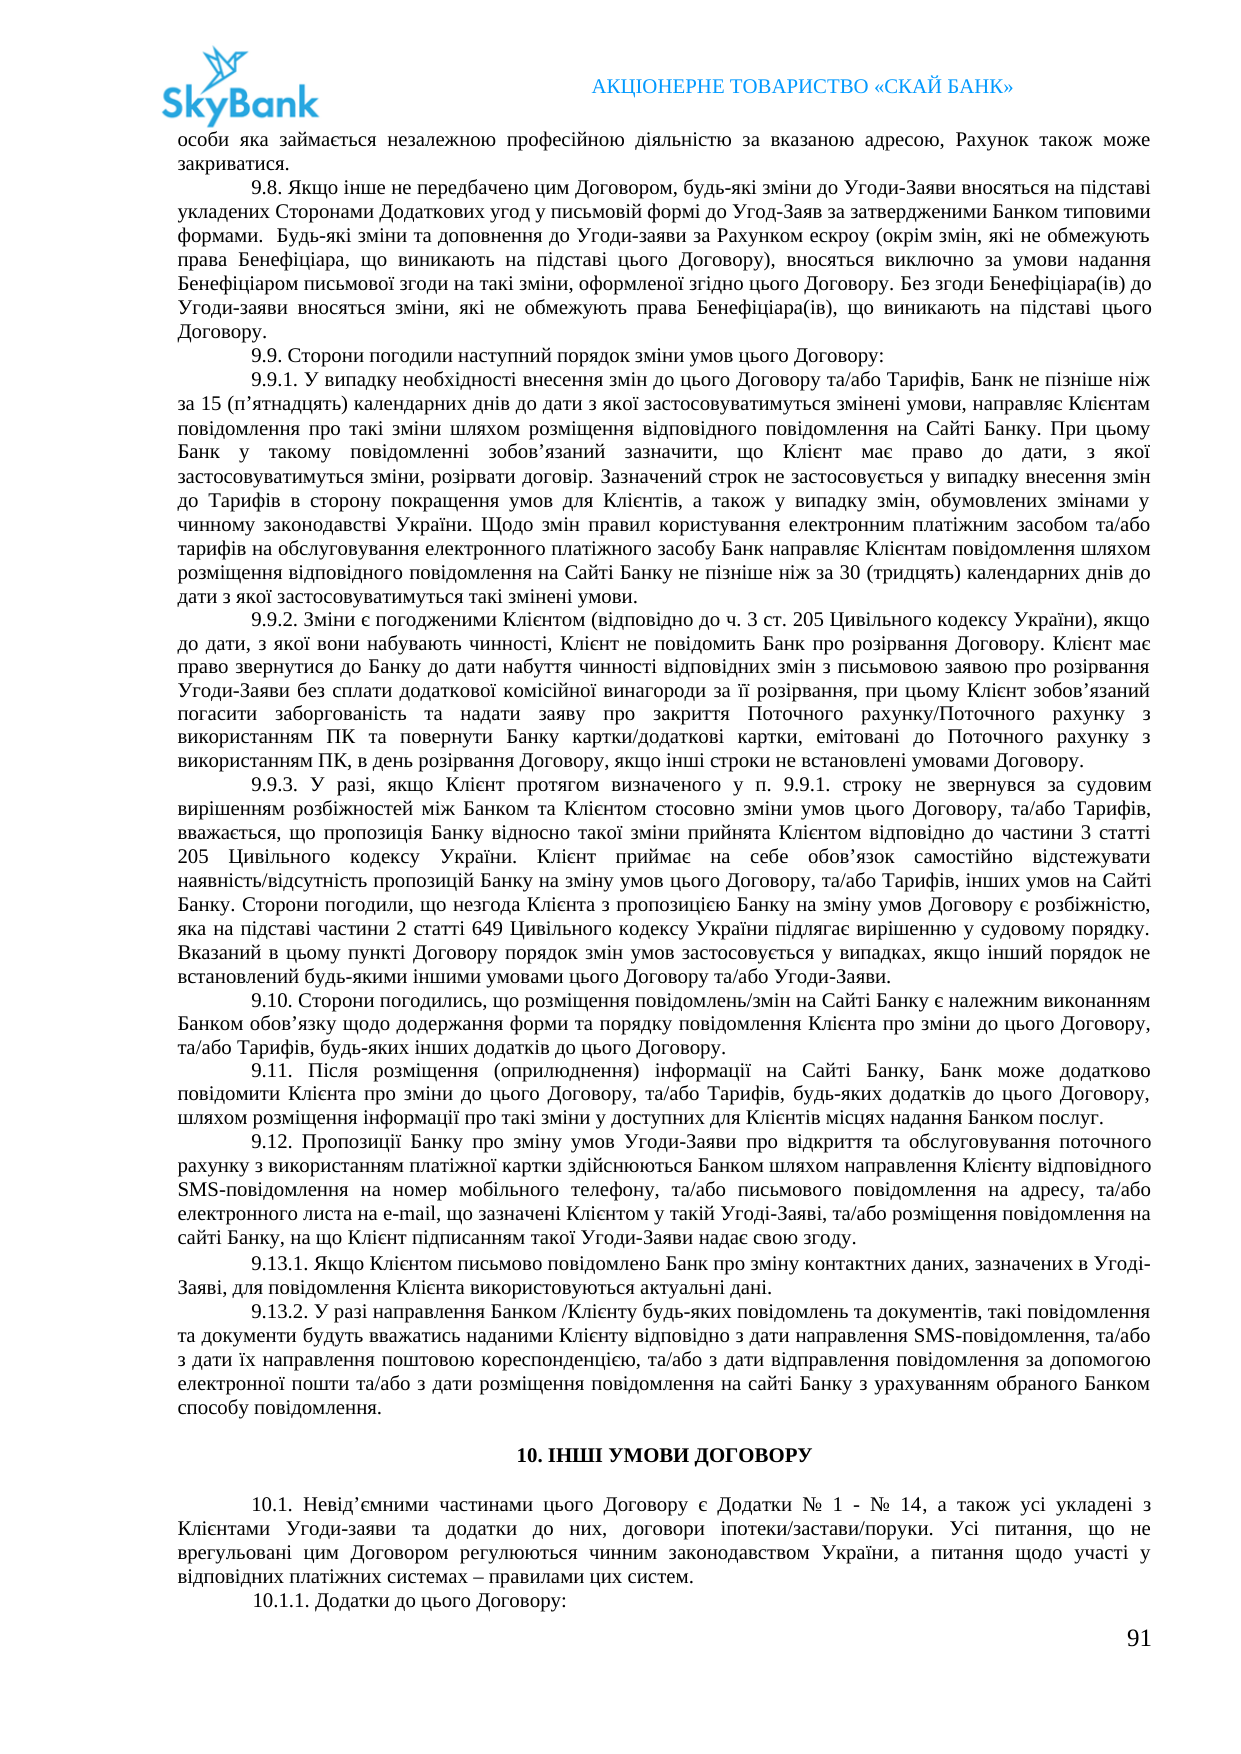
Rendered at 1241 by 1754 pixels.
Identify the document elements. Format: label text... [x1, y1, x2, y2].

text 10.1.1. Додатки до цього Договору: [251, 1588, 1152, 1612]
picture [142, 35, 349, 140]
list 10. Інші умови Договору [177, 1443, 1152, 1467]
text 9.12. Пропозиції Банку про зміну умов Угоди-Заяви про відкриття та обслуговування поточного рахунку з використанням платіжної картки здійснюються Банком шляхом направлення Клієнту відповідного SMS-повідомлення на номер мобільного телефону, та/або письмового повідомлення на адресу, та/або електронного листа на е-mail, що зазначені Клієнтом у такій Угоді-Заяві, та/або розміщення повідомлення на сайті Банку, на що Клієнт підписанням такої Угоди-Заяви надає свою згоду. [177, 1129, 1152, 1249]
text 10.1. Невід’ємними частинами цього Договору є Додатки № 1 - № 14, а також усі укладені з Клієнтами Угоди-заяви та додатки до них, договори іпотеки/застави/поруки. Усі питання, що не врегульовані цим Договором регулюються чинним законодавством України, а питання щодо участі у відповідних платіжних системах – правилами цих систем. [177, 1491, 1152, 1588]
text 9.9.1. У випадку необхідності внесення змін до цього Договору та/або Тарифів, Банк не пізніше ніж за 15 (п’ятнадцять) календарних днів до дати з якої застосовуватимуться змінені умови, направляє Клієнтам повідомлення про такі зміни шляхом розміщення відповідного повідомлення на Сайті Банку. При цьому Банк у такому повідомленні зобов’язаний зазначити, що Клієнт має право до дати, з якої застосовуватимуться зміни, розірвати договір. Зазначений строк не застосовується у випадку внесення змін до Тарифів в сторону покращення умов для Клієнтів, а також у випадку змін, обумовлених змінами у чинному законодавстві України. Щодо змін правил користування електронним платіжним засобом та/або тарифів на обслуговування електронного платіжного засобу Банк направляє Клієнтам повідомлення шляхом розміщення відповідного повідомлення на Сайті Банку не пізніше ніж за 30 (тридцять) календарних днів до дати з якої застосовуватимуться такі змінені умови. [177, 367, 1152, 608]
text 9.9. Сторони погодили наступний порядок зміни умов цього Договору: [177, 343, 1152, 367]
text 9.8. Якщо інше не передбачено цим Договором, будь-які зміни до Угоди-Заяви вносяться на підставі укладених Сторонами Додаткових угод у письмовій формі до Угод-Заяв за затвердженими Банком типовими формами. Будь-які зміни та доповнення до Угоди-заяви за Рахунком ескроу (окрім змін, які не обмежують права Бенефіціара, що виникають на підставі цього Договору), вносяться виключно за умови надання Бенефіціаром письмової згоди на такі зміни, оформленої згідно цього Договору. Без згоди Бенефіціара(ів) до Угоди-заяви вносяться зміни, які не обмежують права Бенефіціара(ів), що виникають на підставі цього Договору. [177, 175, 1152, 343]
text 9.11. Після розміщення (оприлюднення) інформації на Сайті Банку, Банк може додатково повідомити Клієнта про зміни до цього Договору, та/або Тарифів, будь-яких додатків до цього Договору, шляхом розміщення інформації про такі зміни у доступних для Клієнтів місцях надання Банком послуг. [177, 1059, 1152, 1129]
text 9.13.2. У разі направлення Банком /Клієнту будь-яких повідомлень та документів, такі повідомлення та документи будуть вважатись наданими Клієнту відповідно з дати направлення SMS-повідомлення, та/або з дати їх направлення поштовою кореспонденцією, та/або з дати відправлення повідомлення за допомогою електронної пошти та/або з дати розміщення повідомлення на сайті Банку з урахуванням обраного Банком способу повідомлення. [177, 1299, 1152, 1419]
text 9.10. Сторони погодились, що розміщення повідомлень/змін на Сайті Банку є належним виконанням Банком обов’язку щодо додержання форми та порядку повідомлення Клієнта про зміни до цього Договору, та/або Тарифів, будь-яких інших додатків до цього Договору. [177, 988, 1152, 1059]
text 9.13.1. Якщо Клієнтом письмово повідомлено Банк про зміну контактних даних, зазначених в Угоді-Заяві, для повідомлення Клієнта використовуються актуальні дані. [177, 1251, 1152, 1299]
text 9.9.2. Зміни є погодженими Клієнтом (відповідно до ч. 3 ст. 205 Цивільного кодексу України), якщо до дати, з якої вони набувають чинності, Клієнт не повідомить Банк про розірвання Договору. Клієнт має право звернутися до Банку до дати набуття чинності відповідних змін з письмовою заявою про розірвання Угоди-Заяви без сплати додаткової комісійної винагороди за її розірвання, при цьому Клієнт зобов’язаний погасити заборгованість та надати заяву про закриття Поточного рахунку/Поточного рахунку з використанням ПК та повернути Банку картки/додаткові картки, емітовані до Поточного рахунку з використанням ПК, в день розірвання Договору, якщо інші строки не встановлені умовами Договору. [177, 608, 1152, 772]
text 9.9.3. У разі, якщо Клієнт протягом визначеного у п. 9.9.1. строку не звернувся за судовим вирішенням розбіжностей між Банком та Клієнтом стосовно зміни умов цього Договору, та/або Тарифів, вважається, що пропозиція Банку відносно такої зміни прийнята Клієнтом відповідно до частини 3 статті 205 Цивільного кодексу України. Клієнт приймає на себе обов’язок самостійно відстежувати наявність/відсутність пропозицій Банку на зміну умов цього Договору, та/або Тарифів, інших умов на Сайті Банку. Сторони погодили, що незгода Клієнта з пропозицією Банку на зміну умов Договору є розбіжністю, яка на підставі частини 2 статті 649 Цивільного кодексу України підлягає вирішенню у судовому порядку. Вказаний в цьому пункті Договору порядок змін умов застосовується у випадках, якщо інший порядок не встановлений будь-якими іншими умовами цього Договору та/або Угоди-Заяви. [177, 772, 1152, 988]
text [177, 127, 1152, 175]
